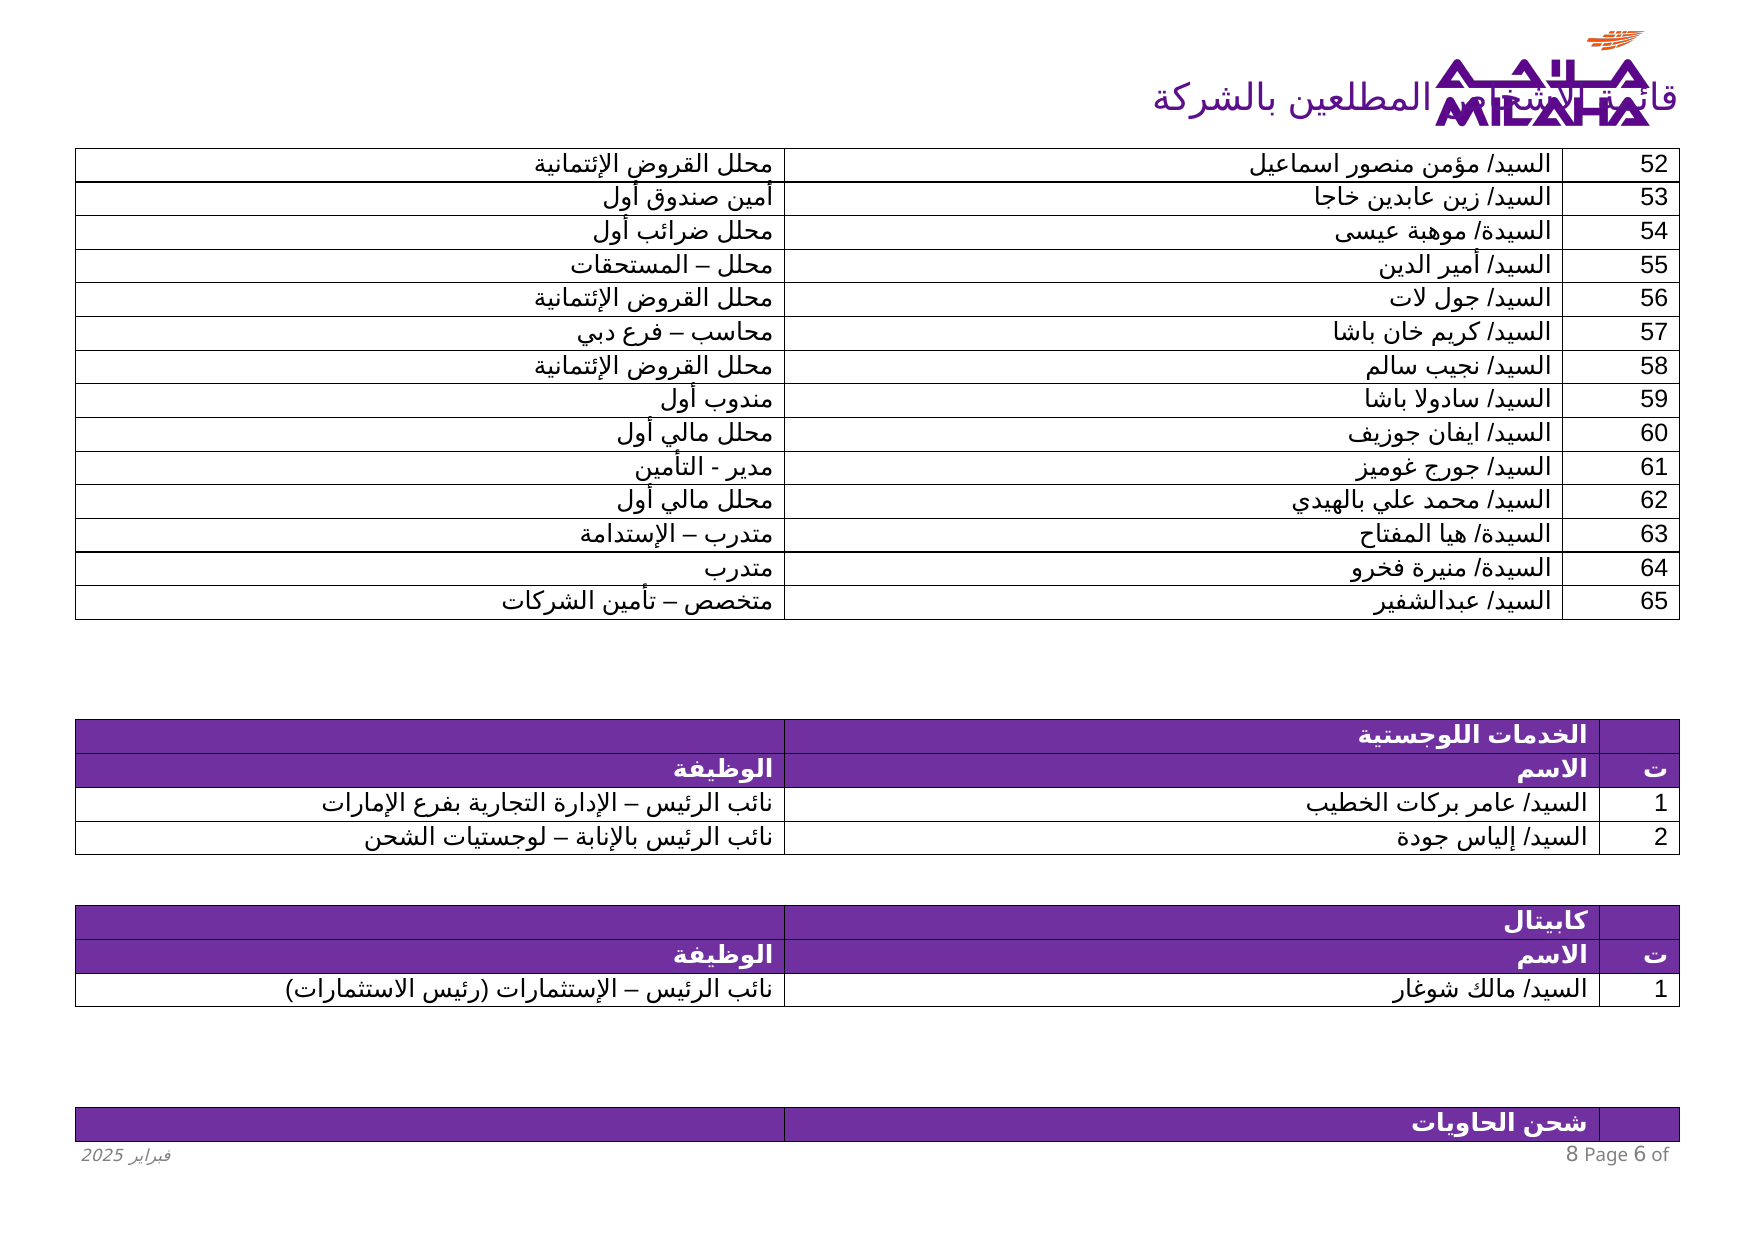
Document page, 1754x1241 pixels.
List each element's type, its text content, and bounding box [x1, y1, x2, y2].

table_header [1600, 1108, 1679, 1141]
table_cell السيدة/ منيرة فخرو [785, 553, 1562, 585]
table_cell 54 [1563, 216, 1679, 249]
table_cell السيدة/ موهبة عيسى [785, 216, 1562, 249]
table_cell السيد/ إلياس جودة [785, 822, 1599, 854]
table_cell نائب الرئيس – الإستثمارات (رئيس الاستثمارات) [76, 974, 784, 1006]
table_cell الوظيفة [76, 754, 784, 787]
table_cell 63 [1563, 519, 1679, 551]
table_header [76, 720, 784, 753]
table_header شحن الحاويات [785, 1108, 1599, 1141]
table_cell السيد/ أمير الدين [785, 250, 1562, 282]
table_cell محلل مالي أول [76, 485, 784, 518]
table_cell السيد/ مالك شوغار [785, 974, 1599, 1006]
table_cell 59 [1563, 384, 1679, 417]
table_cell نائب الرئيس – الإدارة التجارية بفرع الإمارات [76, 788, 784, 821]
table_cell السيد/ عامر بركات الخطيب [785, 788, 1599, 821]
table_cell 53 [1563, 183, 1679, 215]
table_cell السيد/ محمد علي بالهيدي [785, 485, 1562, 518]
table_cell السيد/ نجيب سالم [785, 351, 1562, 383]
table_cell 57 [1563, 317, 1679, 349]
table_header [1600, 720, 1679, 753]
table_cell ت [1600, 940, 1679, 973]
table_cell السيد/ جول لات [785, 283, 1562, 316]
table_cell 65 [1563, 586, 1679, 619]
table_header [76, 906, 784, 939]
table_cell محلل القروض الإئتمانية [76, 283, 784, 316]
table_cell 1 [1600, 974, 1679, 1006]
table_cell 58 [1563, 351, 1679, 383]
table_cell 64 [1563, 553, 1679, 585]
table_cell نائب الرئيس بالإنابة – لوجستيات الشحن [76, 822, 784, 854]
table_cell 60 [1563, 418, 1679, 451]
table_cell السيد/ كريم خان باشا [785, 317, 1562, 349]
table_cell الاسم [785, 754, 1599, 787]
table_cell محلل ضرائب أول [76, 216, 784, 249]
table_cell الوظيفة [76, 940, 784, 973]
table_cell متدرب – الإستدامة [76, 519, 784, 551]
table_cell السيدة/ هيا المفتاح [785, 519, 1562, 551]
table_header الخدمات اللوجستية [785, 720, 1599, 753]
table_cell محلل القروض الإئتمانية [76, 351, 784, 383]
table_header [76, 1108, 784, 1141]
table_cell 61 [1563, 452, 1679, 484]
table_header [1600, 906, 1679, 939]
table_cell السيد/ جورج غوميز [785, 452, 1562, 484]
table_cell 52 [1563, 149, 1679, 181]
table_cell 56 [1563, 283, 1679, 316]
table_cell السيد/ مؤمن منصور اسماعيل [785, 149, 1562, 181]
table_cell 62 [1563, 485, 1679, 518]
table_cell أمين صندوق أول [76, 183, 784, 215]
table_cell الاسم [785, 940, 1599, 973]
table_cell محلل – المستحقات [76, 250, 784, 282]
table_cell 2 [1600, 822, 1679, 854]
table_cell مندوب أول [76, 384, 784, 417]
table_cell السيد/ عبدالشفير [785, 586, 1562, 619]
table_cell السيد/ ايفان جوزيف [785, 418, 1562, 451]
table_cell السيد/ سادولا باشا [785, 384, 1562, 417]
table_cell محاسب – فرع دبي [76, 317, 784, 349]
table_cell محلل القروض الإئتمانية [76, 149, 784, 181]
table_cell متخصص – تأمين الشركات [76, 586, 784, 619]
table_header كابيتال [785, 906, 1599, 939]
picture [1407, 3, 1678, 148]
table_cell 55 [1563, 250, 1679, 282]
table_cell محلل مالي أول [76, 418, 784, 451]
table_cell متدرب [76, 553, 784, 585]
table_cell ت [1600, 754, 1679, 787]
table_cell مدير - التأمين [76, 452, 784, 484]
table_cell 1 [1600, 788, 1679, 821]
table_cell السيد/ زين عابدين خاجا [785, 183, 1562, 215]
